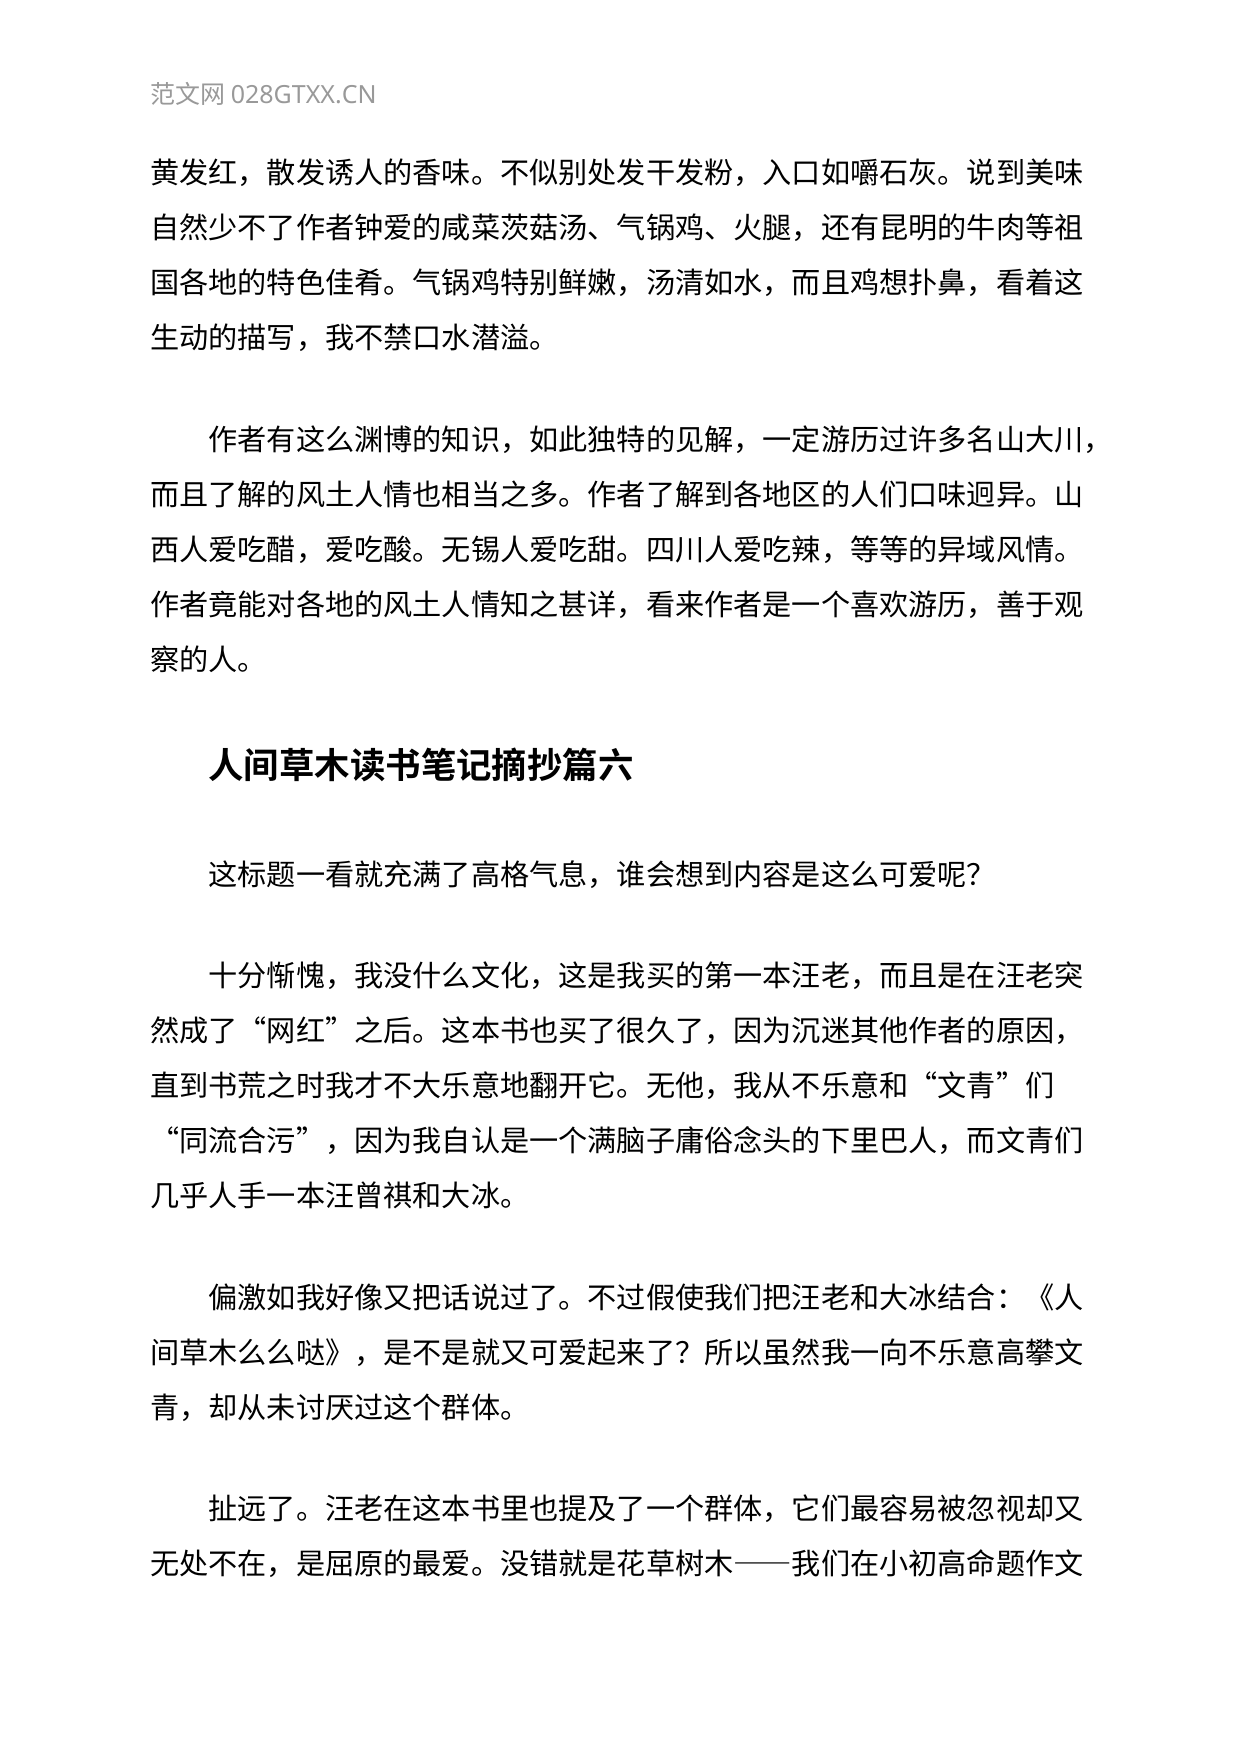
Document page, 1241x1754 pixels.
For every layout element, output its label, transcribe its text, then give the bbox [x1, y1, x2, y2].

text 这标题一看就充满了高格气息，谁会想到内容是这么可爱呢？ [150, 851, 1090, 893]
text 作者有这么渊博的知识，如此独特的见解，一定游历过许多名山大川，而且了解的风土人情也相当之多。作者了解到各地区的人们口味迥异。山西人爱吃醋，爱吃酸。无锡人爱吃甜。四川人爱吃辣，等等的异域风情。作者竟能对各地的风土人情知之甚详，看来作者是一个喜欢游历，善于观察的人。 [150, 416, 1090, 678]
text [150, 150, 1090, 357]
text 人间草木读书笔记摘抄篇六 [150, 738, 1090, 789]
text 十分惭愧，我没什么文化，这是我买的第一本汪老，而且是在汪老突然成了“网红”之后。这本书也买了很久了，因为沉迷其他作者的原因，直到书荒之时我才不大乐意地翻开它。无他，我从不乐意和“文青”们“同流合污”，因为我自认是一个满脑子庸俗念头的下里巴人，而文青们几乎人手一本汪曾祺和大冰。 [150, 953, 1090, 1215]
text 偏激如我好像又把话说过了。不过假使我们把汪老和大冰结合：《人间草木么么哒》，是不是就又可爱起来了？所以虽然我一向不乐意高攀文青，却从未讨厌过这个群体。 [150, 1274, 1090, 1426]
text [150, 1486, 1090, 1583]
